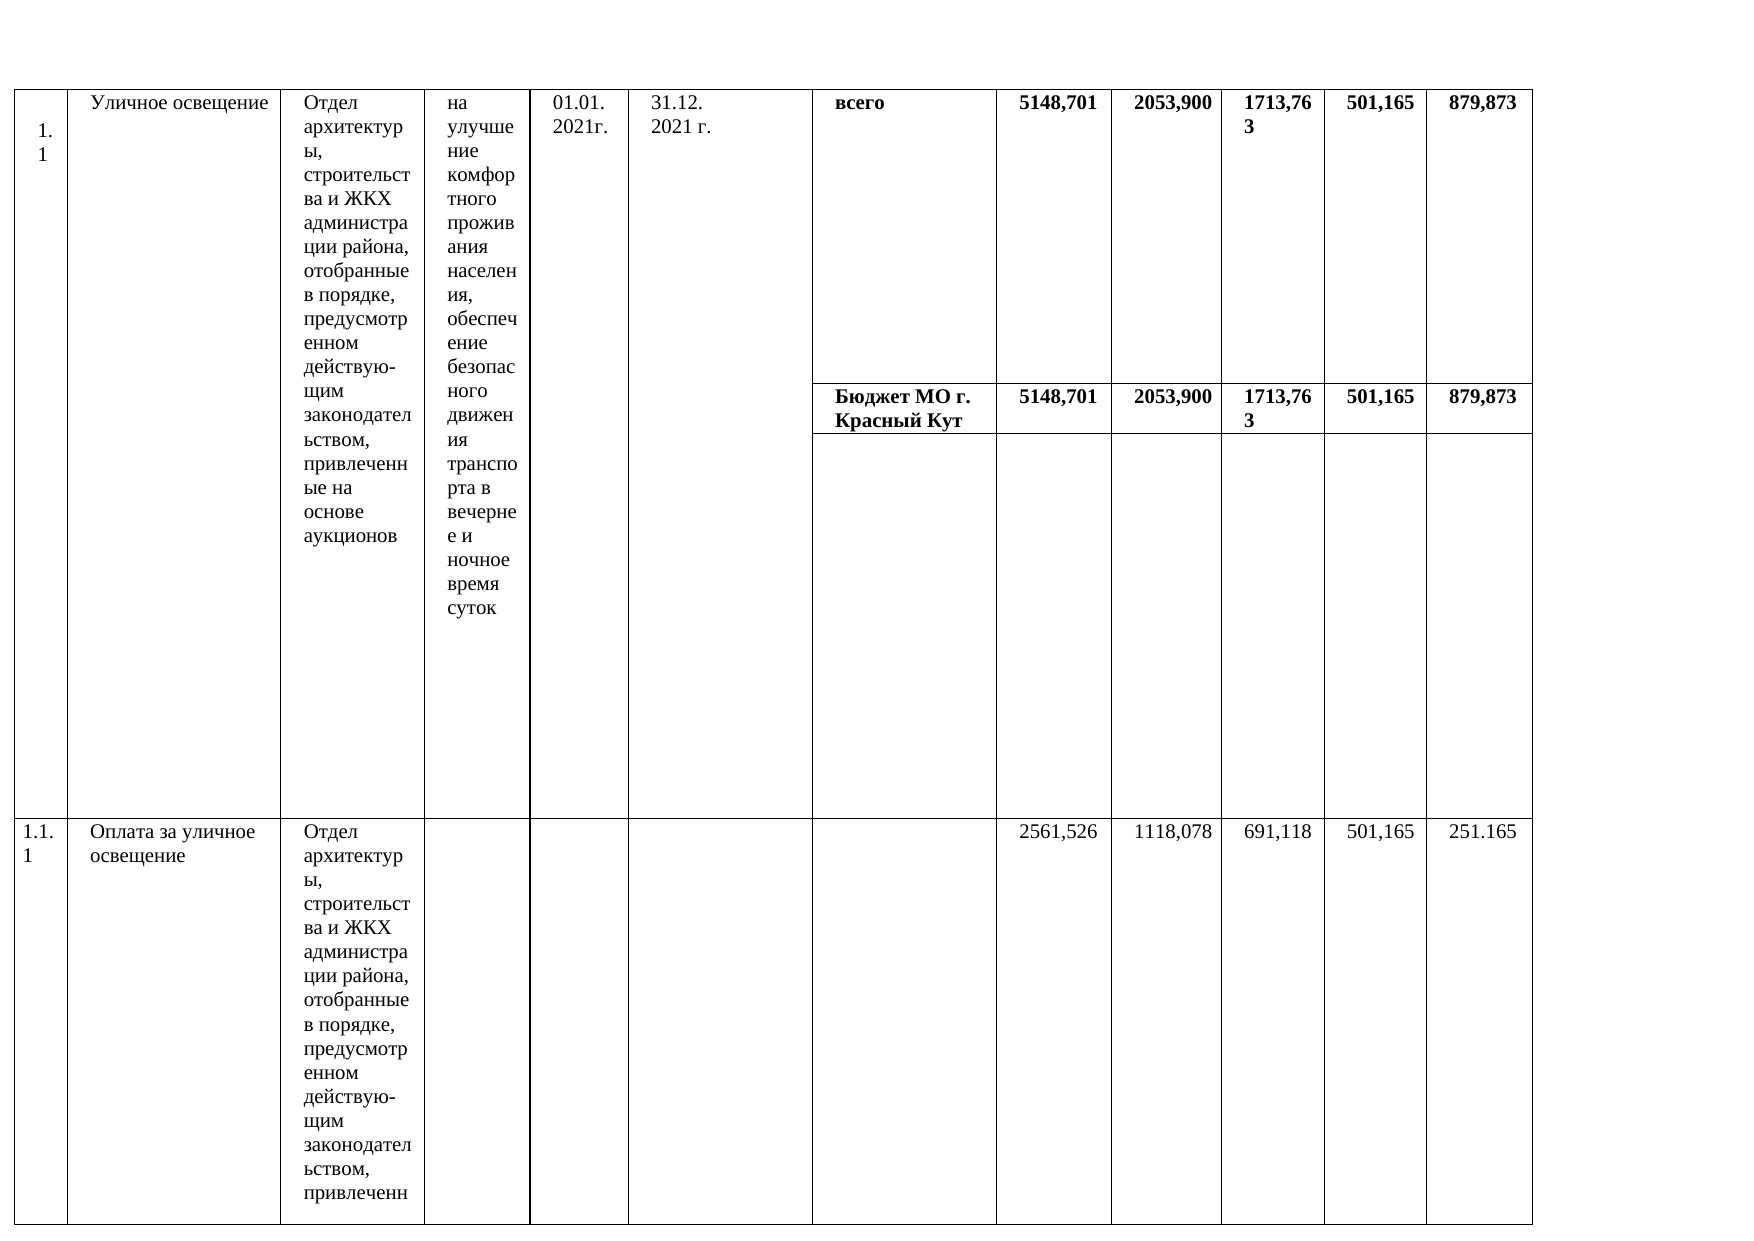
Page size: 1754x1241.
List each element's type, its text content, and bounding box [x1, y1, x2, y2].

table_cell [813, 434, 996, 818]
table_cell [425, 819, 529, 1224]
table_cell [531, 819, 628, 1224]
table_cell 1118,078 [1112, 819, 1221, 1224]
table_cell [68, 819, 280, 1224]
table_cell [281, 819, 424, 1224]
table_cell [1222, 434, 1324, 818]
table_cell 5148,701 [997, 384, 1111, 432]
table_cell [1112, 434, 1221, 818]
table_header 31.12. 2021 г. [629, 90, 812, 818]
table_header 1713,763 [1222, 90, 1324, 383]
table_header 5148,701 [997, 90, 1111, 383]
table_header на улучшение комфортного проживания населения, обеспечение безопасного движения транспорта в вечернее и ночное время суток [425, 90, 529, 818]
table_header всего [813, 90, 996, 383]
table_header 501,165 [1325, 90, 1426, 383]
table_cell 1713,763 [1222, 384, 1324, 432]
table_header 01.01. 2021г. [531, 90, 628, 818]
table_header Отдел архитектуры, строительства и ЖКХ администрации района, отобранные в порядке, предусмотренном действую-щим законодательством, привлеченные на основе аукционов [281, 90, 424, 818]
table_cell 879,873 [1427, 384, 1532, 432]
table_cell 501,165 [1325, 384, 1426, 432]
table_header Уличное освещение [68, 90, 280, 818]
table_cell 251.165 [1427, 819, 1532, 1224]
table_cell [1325, 434, 1426, 818]
table_header 879,873 [1427, 90, 1532, 383]
table_cell 2561,526 [997, 819, 1111, 1224]
table_cell 501,165 [1325, 819, 1426, 1224]
table_header 2053,900 [1112, 90, 1221, 383]
table_cell 1.1.1 [15, 819, 67, 1224]
table_cell [813, 819, 996, 1224]
table_header 1.1 [15, 90, 67, 818]
table_cell 2053,900 [1112, 384, 1221, 432]
table_cell [629, 819, 812, 1224]
table_cell Бюджет МО г. Красный Кут [813, 384, 996, 432]
table_cell [1427, 434, 1532, 818]
table_cell 691,118 [1222, 819, 1324, 1224]
table_cell [997, 434, 1111, 818]
